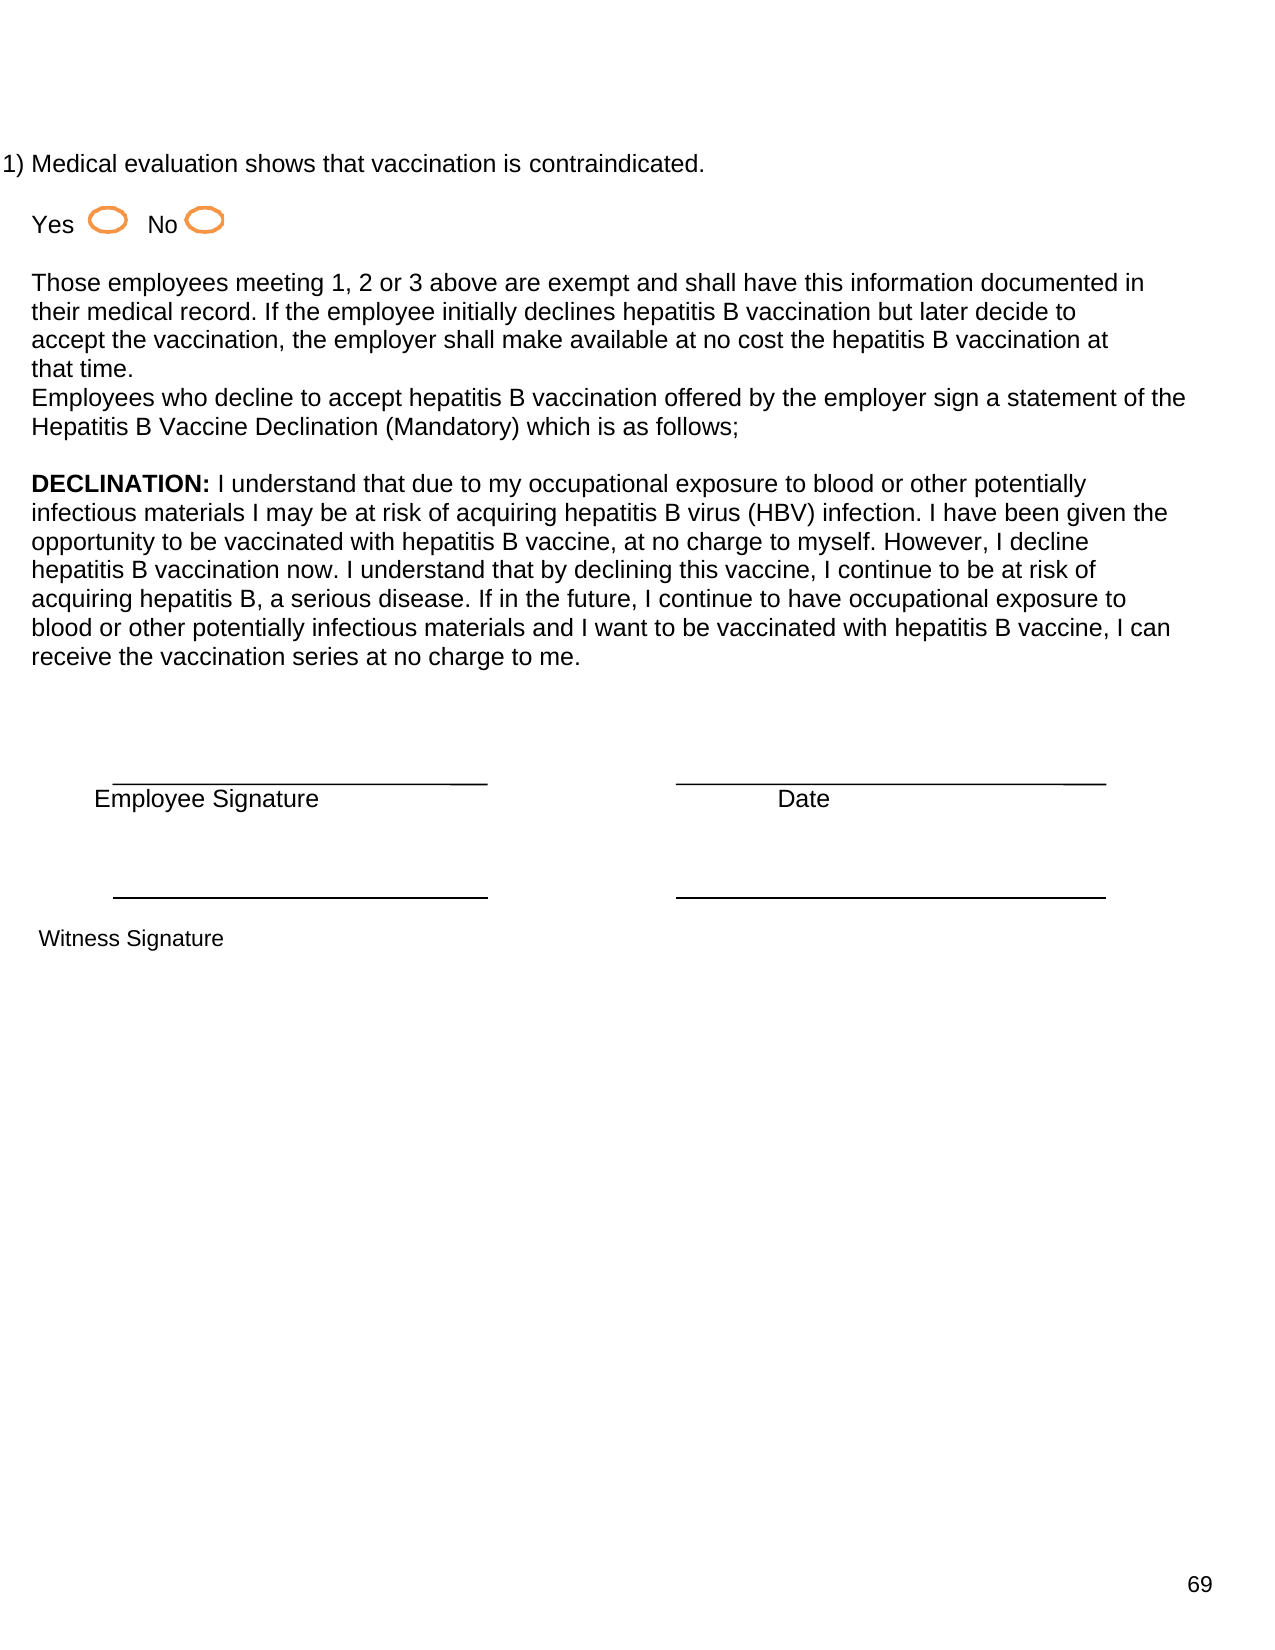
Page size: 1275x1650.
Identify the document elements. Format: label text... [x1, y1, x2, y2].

picture [184, 206, 225, 234]
text Yes No [31, 206, 1212, 239]
text DECLINATION: I understand that due to my occupational exposure to blood or other potentially infectious materials I may be at risk of acquiring hepatitis B virus (HBV) infection. I have been given the opportunity to be vaccinated with hepatitis B vaccine, at no charge to myself. However, I decline hepatitis B vaccination now. I understand that by declining this vaccine, I continue to be at risk of acquiring hepatitis B, a serious disease. If in the future, I continue to have occupational exposure to blood or other potentially infectious materials and I want to be vaccinated with hepatitis B vaccine, I can receive the vaccination series at no charge to me. [31, 469, 1185, 670]
text Employee Signature Date [94, 779, 1212, 813]
list Medical evaluation shows that vaccination is contraindicated. [2, 149, 1212, 178]
text Employees who decline to accept hepatitis B vaccination offered by the employer sign a statement of the Hepatitis B Vaccine Declination (Mandatory) which is as follows; [31, 383, 1212, 440]
text Those employees meeting 1, 2 or 3 above are exempt and shall have this information documented in their medical record. If the employee initially declines hepatitis B vaccination but later decide to accept the vaccination, the employer shall make available at no cost the hepatitis B vaccination at that time. [31, 268, 1153, 383]
picture [87, 206, 128, 234]
text Witness Signature [38, 894, 834, 951]
